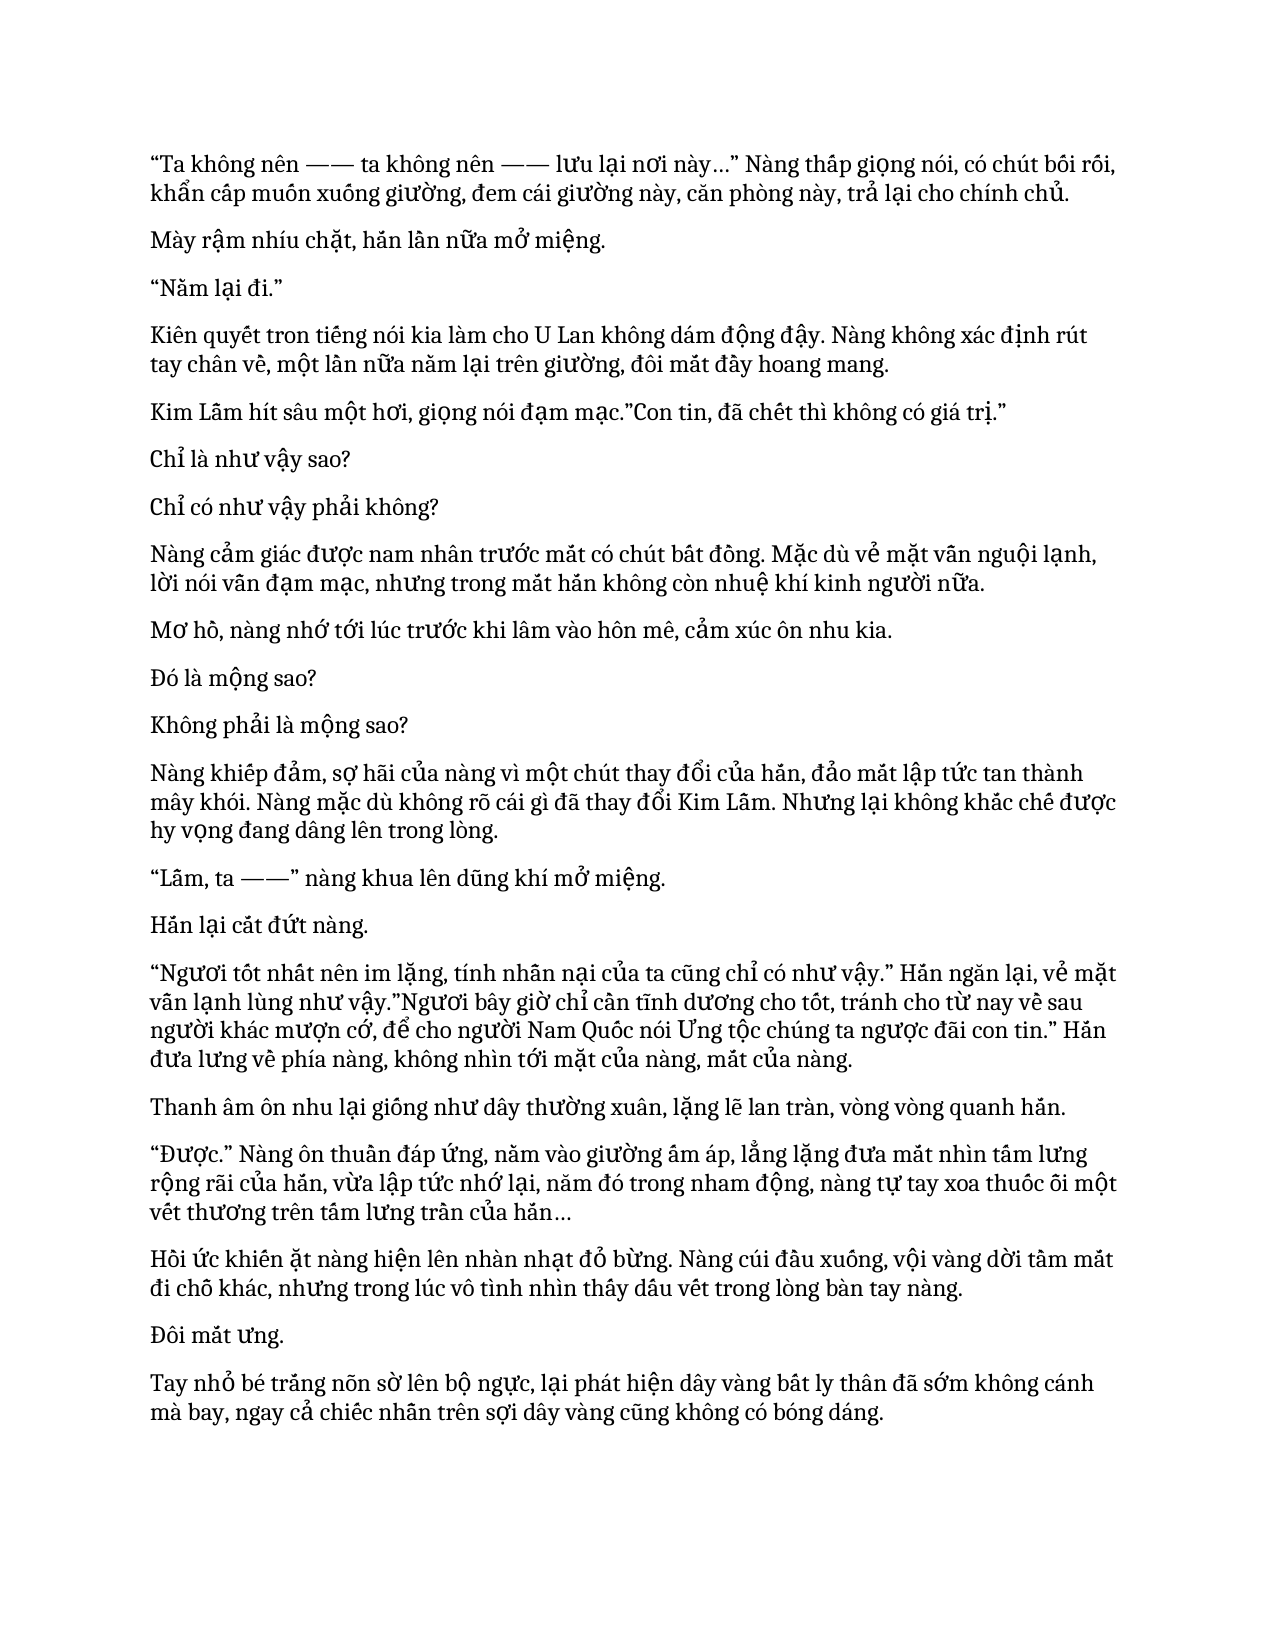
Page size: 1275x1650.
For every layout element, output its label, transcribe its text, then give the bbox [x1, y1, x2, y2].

text Không phải là mộng sao? [150, 711, 1125, 740]
text Kim Lẫm hít sâu một hơi, giọng nói đạm mạc.”Con tin, đã chết thì không có giá trị.” [150, 397, 1125, 426]
text Chỉ có như vậy phải không? [150, 492, 1125, 521]
text Kiên quyết tron tiếng nói kia làm cho U Lan không dám động đậy. Nàng không xác định rút tay chân về, một lần nữa nằm lại trên giường, đôi mắt đầy hoang mang. [150, 321, 1125, 379]
text Nàng cảm giác được nam nhân trước mắt có chút bất đồng. Mặc dù vẻ mặt vẫn nguội lạnh, lời nói vẫn đạm mạc, nhưng trong mắt hắn không còn nhuệ khí kinh người nữa. [150, 540, 1125, 597]
text Thanh âm ôn nhu lại giống như dây thường xuân, lặng lẽ lan tràn, vòng vòng quanh hắn. [150, 1092, 1125, 1121]
text Hồi ức khiến ặt nàng hiện lên nhàn nhạt đỏ bừng. Nàng cúi đầu xuống, vội vàng dời tầm mắt đi chỗ khác, nhưng trong lúc vô tình nhìn thấy dấu vết trong lòng bàn tay nàng. [150, 1245, 1125, 1302]
text Tay nhỏ bé trắng nõn sờ lên bộ ngực, lại phát hiện dây vàng bất ly thân đã sớm không cánh mà bay, ngay cả chiếc nhẫn trên sợi dây vàng cũng không có bóng dáng. [150, 1369, 1125, 1426]
text Hắn lại cắt đứt nàng. [150, 911, 1125, 940]
text “Được.” Nàng ôn thuần đáp ứng, nằm vào giường ấm áp, lẳng lặng đưa mắt nhìn tấm lưng rộng rãi của hắn, vừa lập tức nhớ lại, năm đó trong nham động, nàng tự tay xoa thuốc ỗi một vết thương trên tấm lưng trần của hắn… [150, 1140, 1125, 1226]
text “Nằm lại đi.” [150, 274, 1125, 302]
text Chỉ là như vậy sao? [150, 445, 1125, 474]
text Nàng khiếp đảm, sợ hãi của nàng vì một chút thay đổi của hắn, đảo mắt lập tức tan thành mây khói. Nàng mặc dù không rõ cái gì đã thay đổi Kim Lẫm. Nhưng lại không khắc chế được hy vọng đang dâng lên trong lòng. [150, 759, 1125, 845]
text Đó là mộng sao? [150, 664, 1125, 692]
text Đôi mắt ưng. [150, 1321, 1125, 1350]
text Mơ hồ, nàng nhớ tới lúc trước khi lâm vào hôn mê, cảm xúc ôn nhu kia. [150, 616, 1125, 645]
text “Ta không nên —— ta không nên —— lưu lại nơi này…” Nàng thấp giọng nói, có chút bối rối, khẩn cấp muốn xuống giường, đem cái giường này, căn phòng này, trả lại cho chính chủ. [150, 150, 1125, 207]
text “Ngươi tốt nhất nên im lặng, tính nhẫn nại của ta cũng chỉ có như vậy.” Hắn ngăn lại, vẻ mặt vẫn lạnh lùng như vậy.”Ngươi bây giờ chỉ cần tĩnh dương cho tốt, tránh cho từ nay về sau người khác mượn cớ, để cho người Nam Quốc nói Ưng tộc chúng ta ngược đãi con tin.” Hắn đưa lưng về phía nàng, không nhìn tới mặt của nàng, mắt của nàng. [150, 959, 1125, 1074]
text “Lẫm, ta ——” nàng khua lên dũng khí mở miệng. [150, 864, 1125, 892]
text Mày rậm nhíu chặt, hắn lần nữa mở miệng. [150, 226, 1125, 255]
